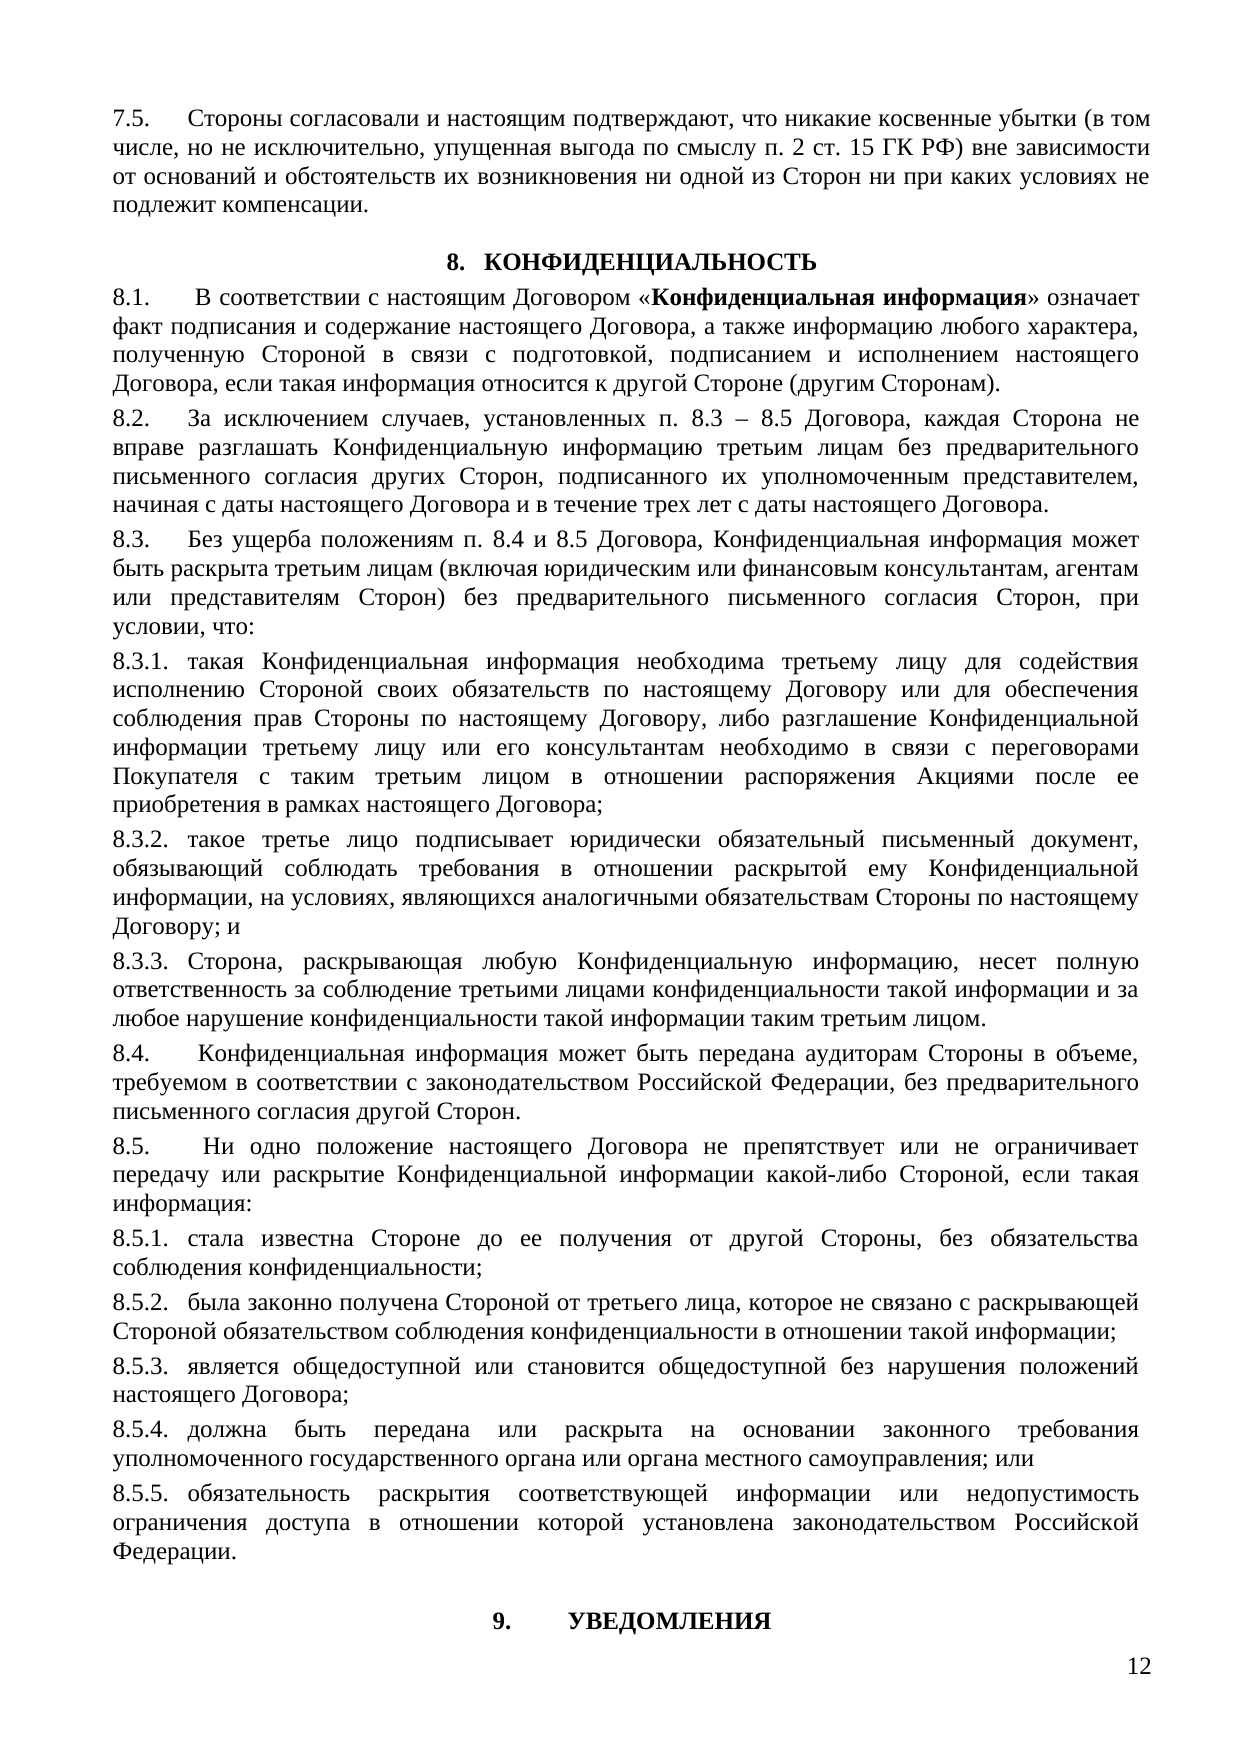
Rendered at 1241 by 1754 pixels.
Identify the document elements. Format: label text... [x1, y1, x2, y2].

list стала известна Стороне до ее получения от другой Стороны, без обязательства соблюдения конфиденциальности; [112, 1223, 1140, 1281]
list Сторона, раскрывающая любую Конфиденциальную информацию, несет полную ответственность за соблюдение третьими лицами конфиденциальности такой информации и за любое нарушение конфиденциальности такой информации таким третьим лицом. [112, 946, 1140, 1032]
list Стороны согласовали и настоящим подтверждают, что никакие косвенные убытки (в том числе, но не исключительно, упущенная выгода по смыслу п. 2 ст. 15 ГК РФ) вне зависимости от оснований и обстоятельств их возникновения ни одной из Сторон ни при каких условиях не подлежит компенсации. [112, 103, 1152, 218]
list должна быть передана или раскрыта на основании законного требования уполномоченного государственного органа или органа местного самоуправления; или [112, 1414, 1140, 1472]
list Ни одно положение настоящего Договора не препятствует или не ограничивает передачу или раскрытие Конфиденциальной информации какой-либо Стороной, если такая информация: [112, 1131, 1140, 1217]
list УВЕДОМЛЕНИЯ [112, 1606, 1152, 1634]
list является общедоступной или становится общедоступной без нарушения положений настоящего Договора; [112, 1351, 1140, 1408]
list такое третье лицо подписывает юридически обязательный письменный документ, обязывающий соблюдать требования в отношении раскрытой ему Конфиденциальной информации, на условиях, являющихся аналогичными обязательствам Стороны по настоящему Договору; и [112, 824, 1140, 939]
list Конфиденциальная информация может быть передана аудиторам Стороны в объеме, требуемом в соответствии с законодательством Российской Федерации, без предварительного письменного согласия другой Сторон. [112, 1038, 1140, 1124]
list За исключением случаев, установленных п. 8.3 – 8.5 Договора, каждая Сторона не вправе разглашать Конфиденциальную информацию третьим лицам без предварительного письменного согласия других Сторон, подписанного их уполномоченным представителем, начиная с даты настоящего Договора и в течение трех лет с даты настоящего Договора. [112, 403, 1140, 518]
list была законно получена Стороной от третьего лица, которое не связано с раскрывающей Стороной обязательством соблюдения конфиденциальности в отношении такой информации; [112, 1287, 1140, 1344]
list такая Конфиденциальная информация необходима третьему лицу для содействия исполнению Стороной своих обязательств по настоящему Договору или для обеспечения соблюдения прав Стороны по настоящему Договору, либо разглашение Конфиденциальной информации третьему лицу или его консультантам необходимо в связи с переговорами Покупателя с таким третьим лицом в отношении распоряжения Акциями после ее приобретения в рамках настоящего Договора; [112, 646, 1140, 818]
list обязательность раскрытия соответствующей информации или недопустимость ограничения доступа в отношении которой установлена законодательством Российской Федерации. [112, 1478, 1140, 1564]
list Без ущерба положениям п. 8.4 и 8.5 Договора, Конфиденциальная информация может быть раскрыта третьим лицам (включая юридическим или финансовым консультантам, агентам или представителям Сторон) без предварительного письменного согласия Сторон, при условии, что: [112, 524, 1140, 639]
list В соответствии с настоящим Договором «Конфиденциальная информация» означает факт подписания и содержание настоящего Договора, а также информацию любого характера, полученную Стороной в связи с подготовкой, подписанием и исполнением настоящего Договора, если такая информация относится к другой Стороне (другим Сторонам). [112, 282, 1140, 397]
list КОНФИДЕНЦИАЛЬНОСТЬ [112, 247, 1152, 276]
